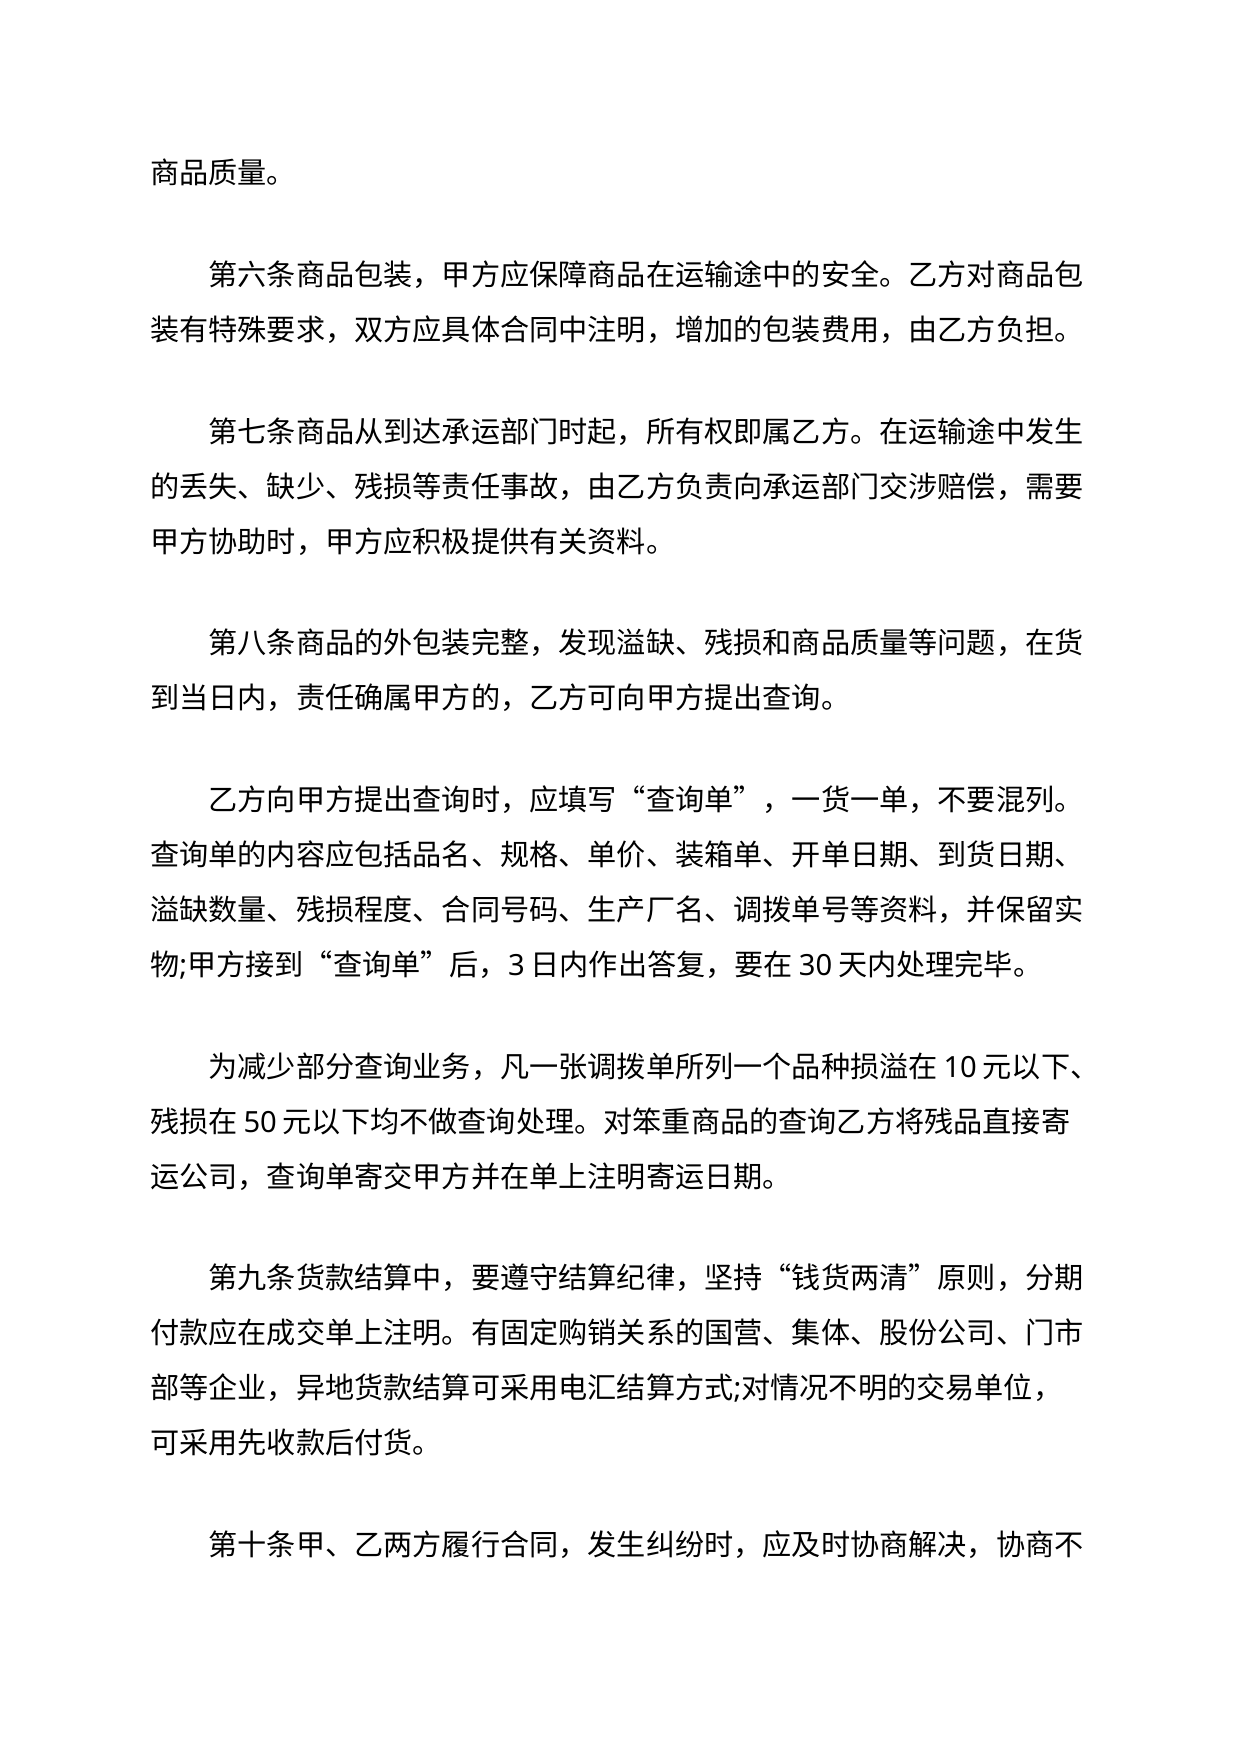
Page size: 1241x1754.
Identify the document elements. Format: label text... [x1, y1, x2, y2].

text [150, 1522, 1090, 1564]
text 第七条商品从到达承运部门时起，所有权即属乙方。在运输途中发生的丢失、缺少、残损等责任事故，由乙方负责向承运部门交涉赔偿，需要甲方协助时，甲方应积极提供有关资料。 [150, 408, 1090, 561]
text 乙方向甲方提出查询时，应填写“查询单”，一货一单，不要混列。查询单的内容应包括品名、规格、单价、装箱单、开单日期、到货日期、溢缺数量、残损程度、合同号码、生产厂名、调拨单号等资料，并保留实物;甲方接到“查询单”后，3日内作出答复，要在30天内处理完毕。 [150, 777, 1090, 984]
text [150, 150, 1090, 192]
text 第六条商品包装，甲方应保障商品在运输途中的安全。乙方对商品包装有特殊要求，双方应具体合同中注明，增加的包装费用，由乙方负担。 [150, 252, 1090, 349]
text 为减少部分查询业务，凡一张调拨单所列一个品种损溢在10元以下、残损在50元以下均不做查询处理。对笨重商品的查询乙方将残品直接寄运公司，查询单寄交甲方并在单上注明寄运日期。 [150, 1043, 1090, 1196]
text 第八条商品的外包装完整，发现溢缺、残损和商品质量等问题，在货到当日内，责任确属甲方的，乙方可向甲方提出查询。 [150, 620, 1090, 717]
text 第九条货款结算中，要遵守结算纪律，坚持“钱货两清”原则，分期付款应在成交单上注明。有固定购销关系的国营、集体、股份公司、门市部等企业，异地货款结算可采用电汇结算方式;对情况不明的交易单位，可采用先收款后付货。 [150, 1255, 1090, 1462]
